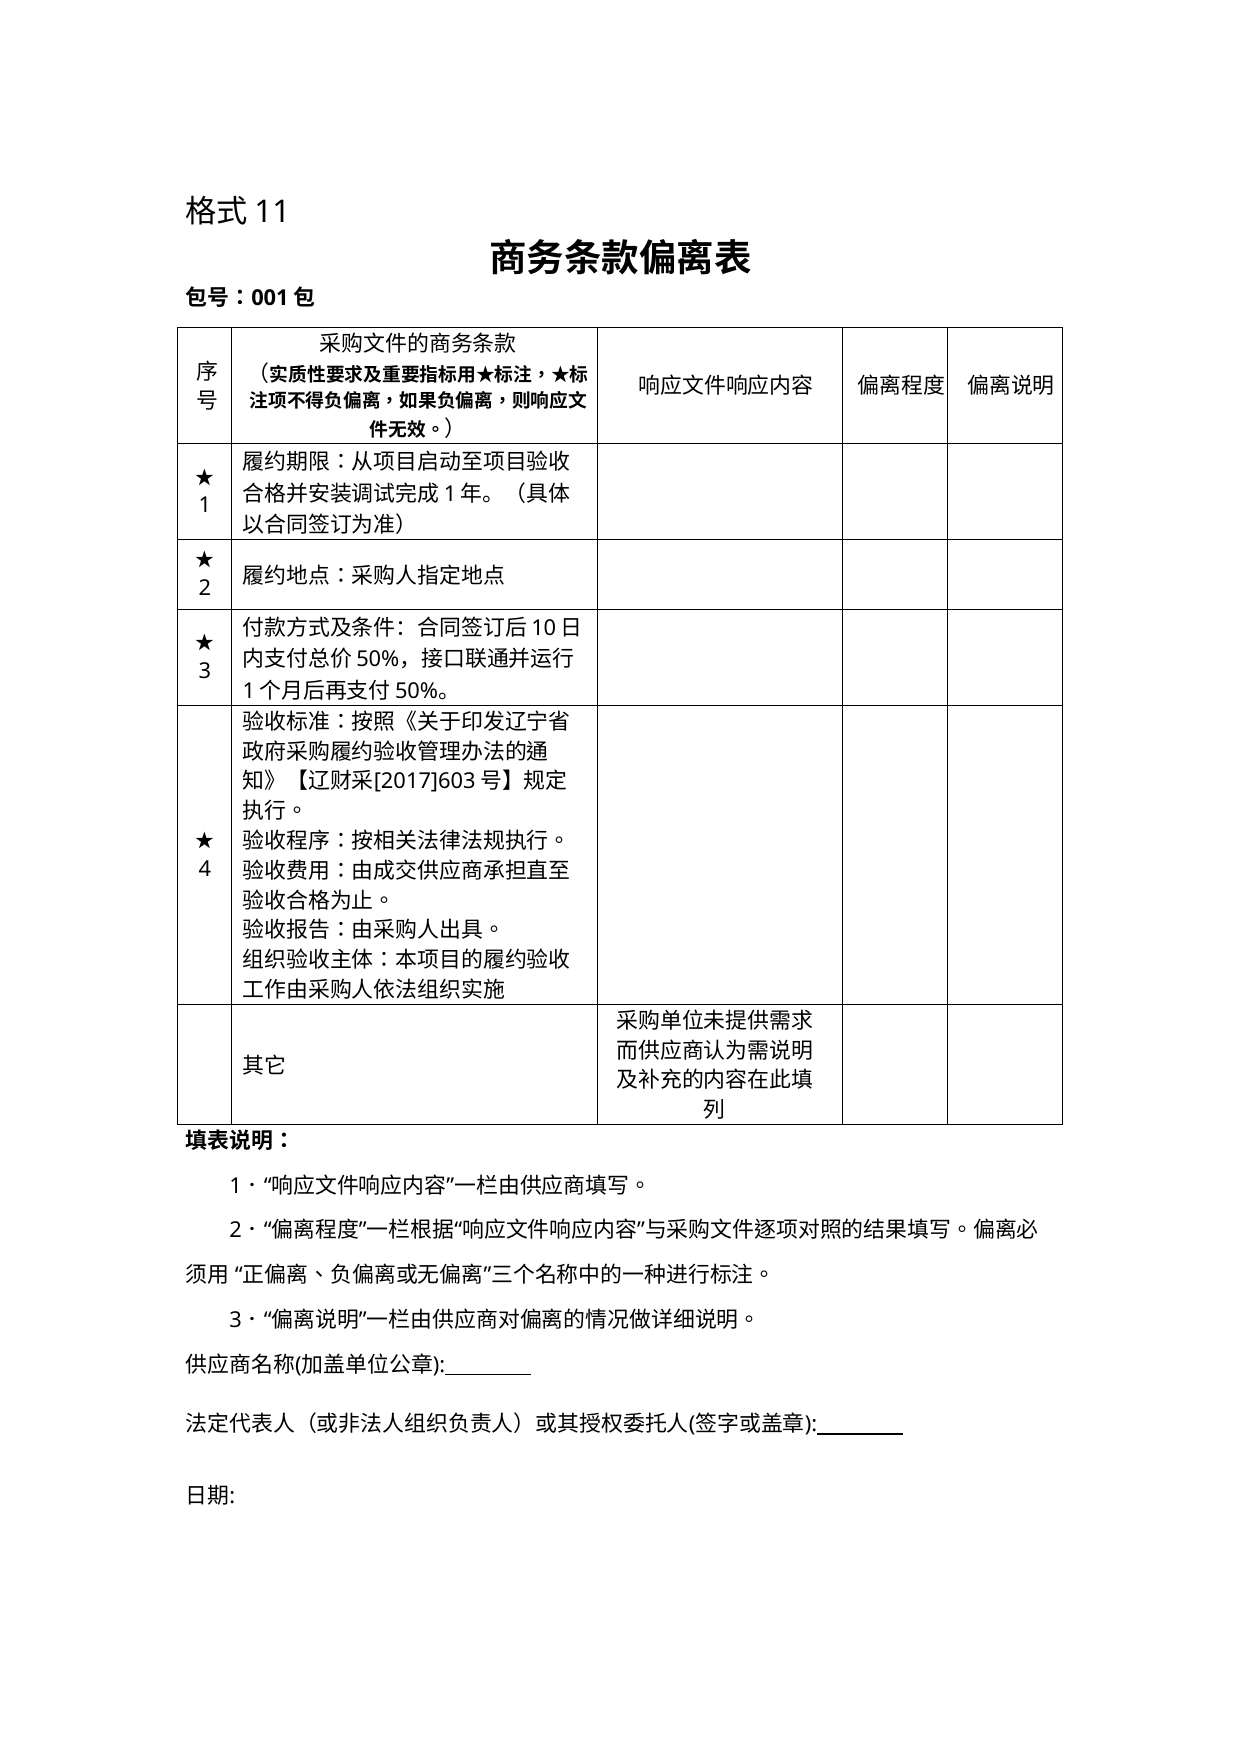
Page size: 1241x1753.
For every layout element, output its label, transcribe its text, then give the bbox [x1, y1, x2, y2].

table_cell 履约地点：采购人指定地点 [232, 540, 597, 608]
table_cell ★1 [178, 444, 231, 539]
table_header 偏离说明 [948, 328, 1062, 443]
table_cell [948, 540, 1062, 608]
text 3．“偏离说明”一栏由供应商对偏离的情况做详细说明。 [185, 1304, 1055, 1334]
table_cell 采购单位未提供需求而供应商认为需说明及补充的内容在此填列 [598, 1005, 842, 1124]
text 填表说明： [185, 1125, 1044, 1155]
text 包号：001包 [185, 282, 1044, 312]
table_cell [948, 1005, 1062, 1124]
text 商务条款偏离表 [185, 231, 1055, 282]
table_cell 付款方式及条件：合同签订后10日内支付总价50%，接口联通并运行1个月后再支付50%。 [232, 610, 597, 705]
table_cell 验收标准：按照《关于印发辽宁省政府采购履约验收管理办法的通知》【辽财采[2017]603号】规定执行。 验收程序：按相关法律法规执行。 验收费用：由成交供应商承担直至验收合格为止。 验收报告：由采购人出具。 组织验收主体：本项目的履约验收工作由采购人依法组织实施 [232, 706, 597, 1004]
text 日期: [185, 1468, 1055, 1509]
table_header 响应文件响应内容 [598, 328, 842, 443]
table_cell [598, 610, 842, 705]
table_cell [843, 444, 947, 539]
table_cell [598, 706, 842, 1004]
text 供应商名称(加盖单位公章): [185, 1348, 1044, 1378]
table_cell [843, 610, 947, 705]
table_cell 履约期限：从项目启动至项目验收合格并安装调试完成1年。（具体以合同签订为准） [232, 444, 597, 539]
table_cell [598, 540, 842, 608]
text 1．“响应文件响应内容”一栏由供应商填写。 [185, 1170, 1055, 1199]
table_cell [948, 444, 1062, 539]
table_header 偏离程度 [843, 328, 947, 443]
text 格式11 [185, 179, 1055, 231]
table_cell [843, 1005, 947, 1124]
table_cell [178, 1005, 231, 1124]
table_cell ★4 [178, 706, 231, 1004]
table_cell [843, 706, 947, 1004]
table_cell [598, 444, 842, 539]
text 2．“偏离程度”一栏根据“响应文件响应内容”与采购文件逐项对照的结果填写。偏离必须用 “正偏离、负偏离或无偏离”三个名称中的一种进行标注。 [185, 1214, 1055, 1289]
text 法定代表人（或非法人组织负责人）或其授权委托人(签字或盖章): [185, 1408, 1044, 1438]
table_header 序号 [178, 328, 231, 443]
table_cell ★2 [178, 540, 231, 608]
table_cell ★3 [178, 610, 231, 705]
table_header 采购文件的商务条款 （实质性要求及重要指标用★标注，★标注项不得负偏离，如果负偏离，则响应文件无效。） [232, 328, 597, 443]
table_cell 其它 [232, 1005, 597, 1124]
table_cell [948, 706, 1062, 1004]
table_cell [948, 610, 1062, 705]
table_cell [843, 540, 947, 608]
